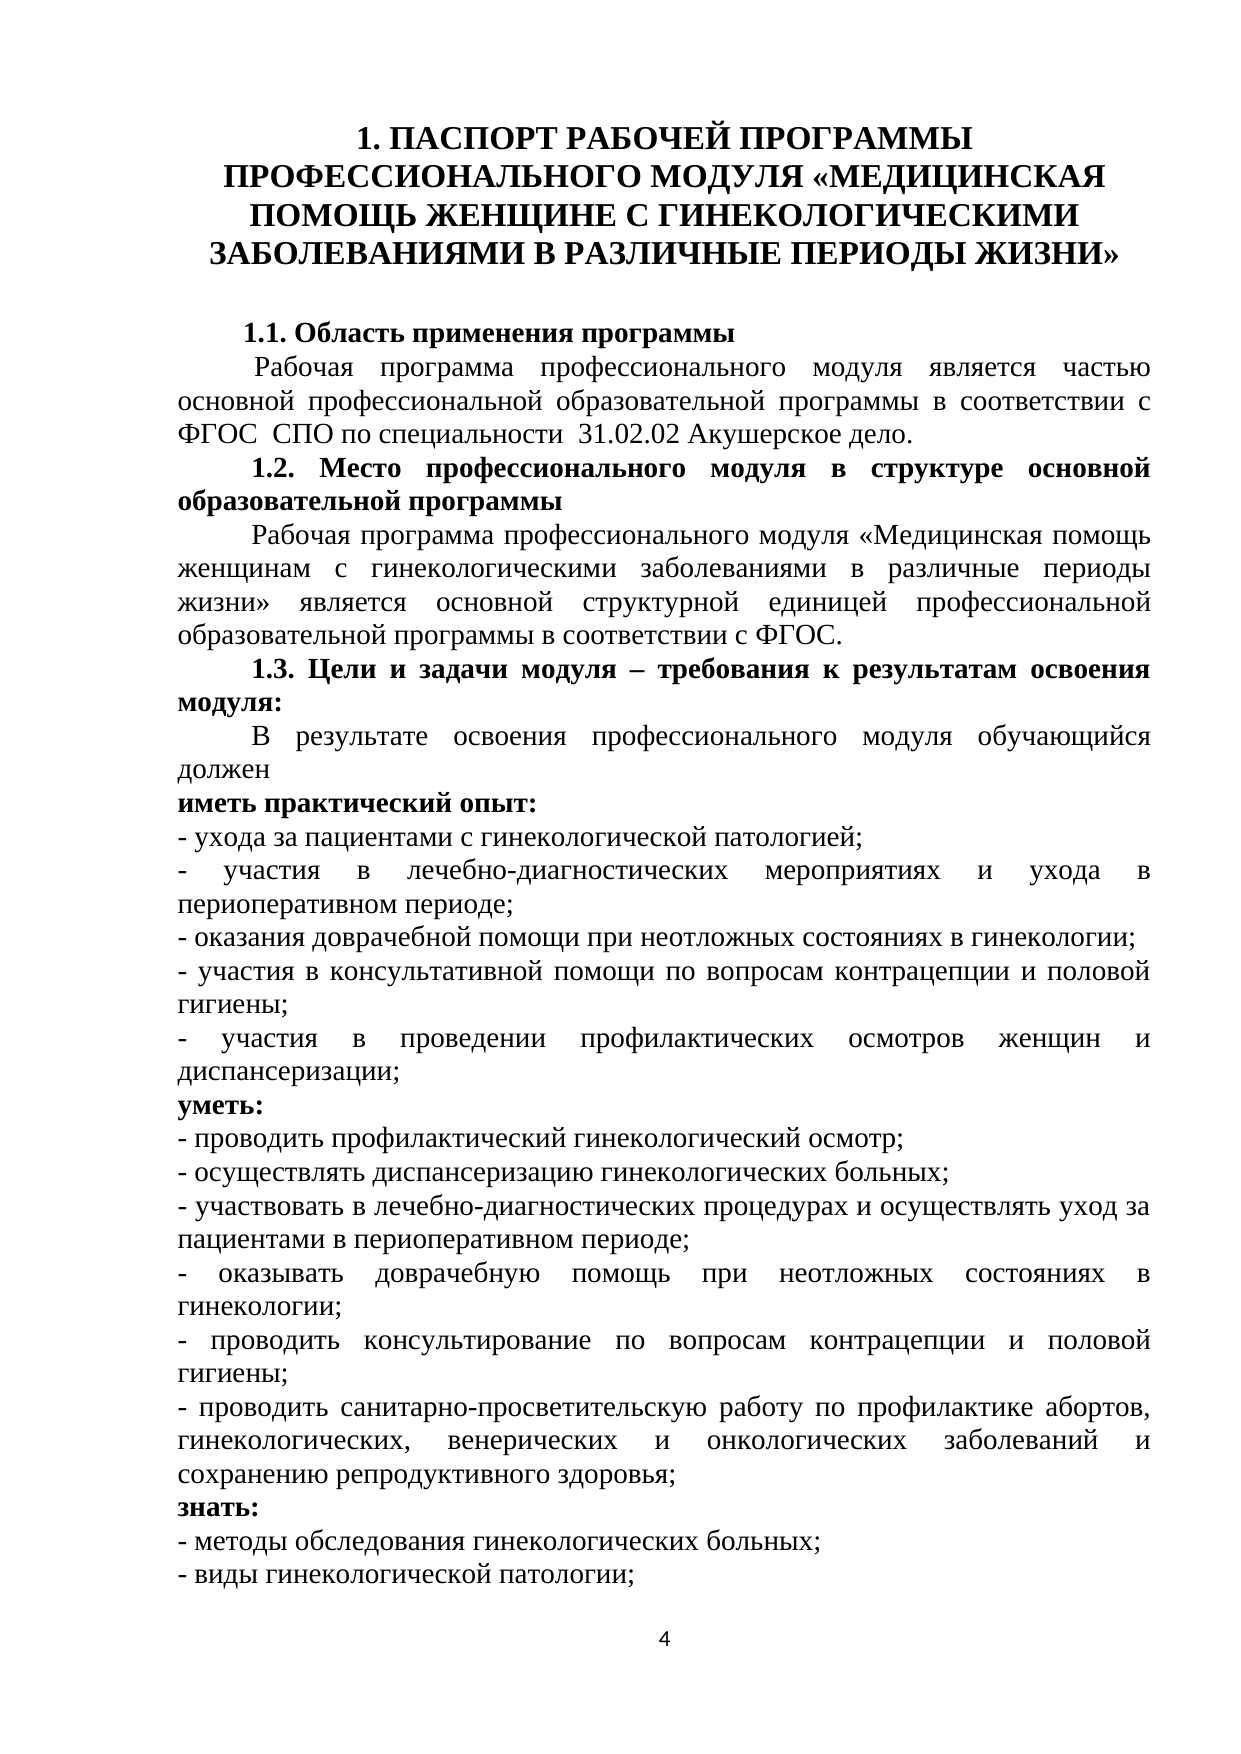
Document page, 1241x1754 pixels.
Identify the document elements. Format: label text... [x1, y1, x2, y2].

text - осуществлять диспансеризацию гинекологических больных; [177, 1154, 1152, 1188]
text Рабочая программа профессионального модуля является частью основной профессиональной образовательной программы в соответствии с ФГОС СПО по специальности 31.02.02 Акушерское дело. [177, 349, 1152, 450]
text Рабочая программа профессионального модуля «Медицинская помощь женщинам с гинекологическими заболеваниями в различные периоды жизни» является основной структурной единицей профессиональной образовательной программы в соответствии с ФГОС. [177, 517, 1152, 651]
text - проводить санитарно-просветительскую работу по профилактике абортов, гинекологических, венерических и онкологических заболеваний и сохранению репродуктивного здоровья; [177, 1389, 1152, 1489]
text - участвовать в лечебно-диагностических процедурах и осуществлять уход за пациентами в периоперативном периоде; [177, 1188, 1152, 1255]
text знать: [177, 1489, 1152, 1523]
text 1.2. Место профессионального модуля в структуре основной образовательной программы [177, 450, 1152, 517]
text - участия в лечебно-диагностических мероприятиях и ухода в периоперативном периоде; [177, 852, 1152, 919]
text - методы обследования гинекологических больных; [177, 1523, 1152, 1557]
text - проводить профилактический гинекологический осмотр; [177, 1121, 1152, 1154]
text В результате освоения профессионального модуля обучающийся должен [177, 718, 1152, 785]
text - участия в проведении профилактических осмотров женщин и диспансеризации; [177, 1020, 1152, 1087]
text иметь практический опыт: [177, 785, 1152, 819]
text 1. паспорт РАБОЧЕЙ ПРОГРАММЫ ПРОФЕССИОНАЛЬНОГО МОДУЛЯ «МЕДИЦИНСКАЯ ПОМОЩЬ ЖЕНЩИНЕ С ГИНЕКОЛОГИЧЕСКИМИ ЗАБОЛЕВАНИЯМИ В РАЗЛИЧНЫЕ ПЕРИОДЫ ЖИЗНИ» [177, 118, 1152, 271]
text - ухода за пациентами с гинекологической патологией; [177, 819, 1152, 852]
text - виды гинекологической патологии; [177, 1557, 1152, 1590]
text - оказывать доврачебную помощь при неотложных состояниях в гинекологии; [177, 1255, 1152, 1322]
text уметь: [177, 1087, 1152, 1121]
text - проводить консультирование по вопросам контрацепции и половой гигиены; [177, 1322, 1152, 1389]
text - участия в консультативной помощи по вопросам контрацепции и половой гигиены; [177, 953, 1152, 1020]
text 1.1. Область применения программы [177, 316, 1171, 349]
text - оказания доврачебной помощи при неотложных состояниях в гинекологии; [177, 919, 1152, 953]
text 1.3. Цели и задачи модуля – требования к результатам освоения модуля: [177, 651, 1152, 718]
